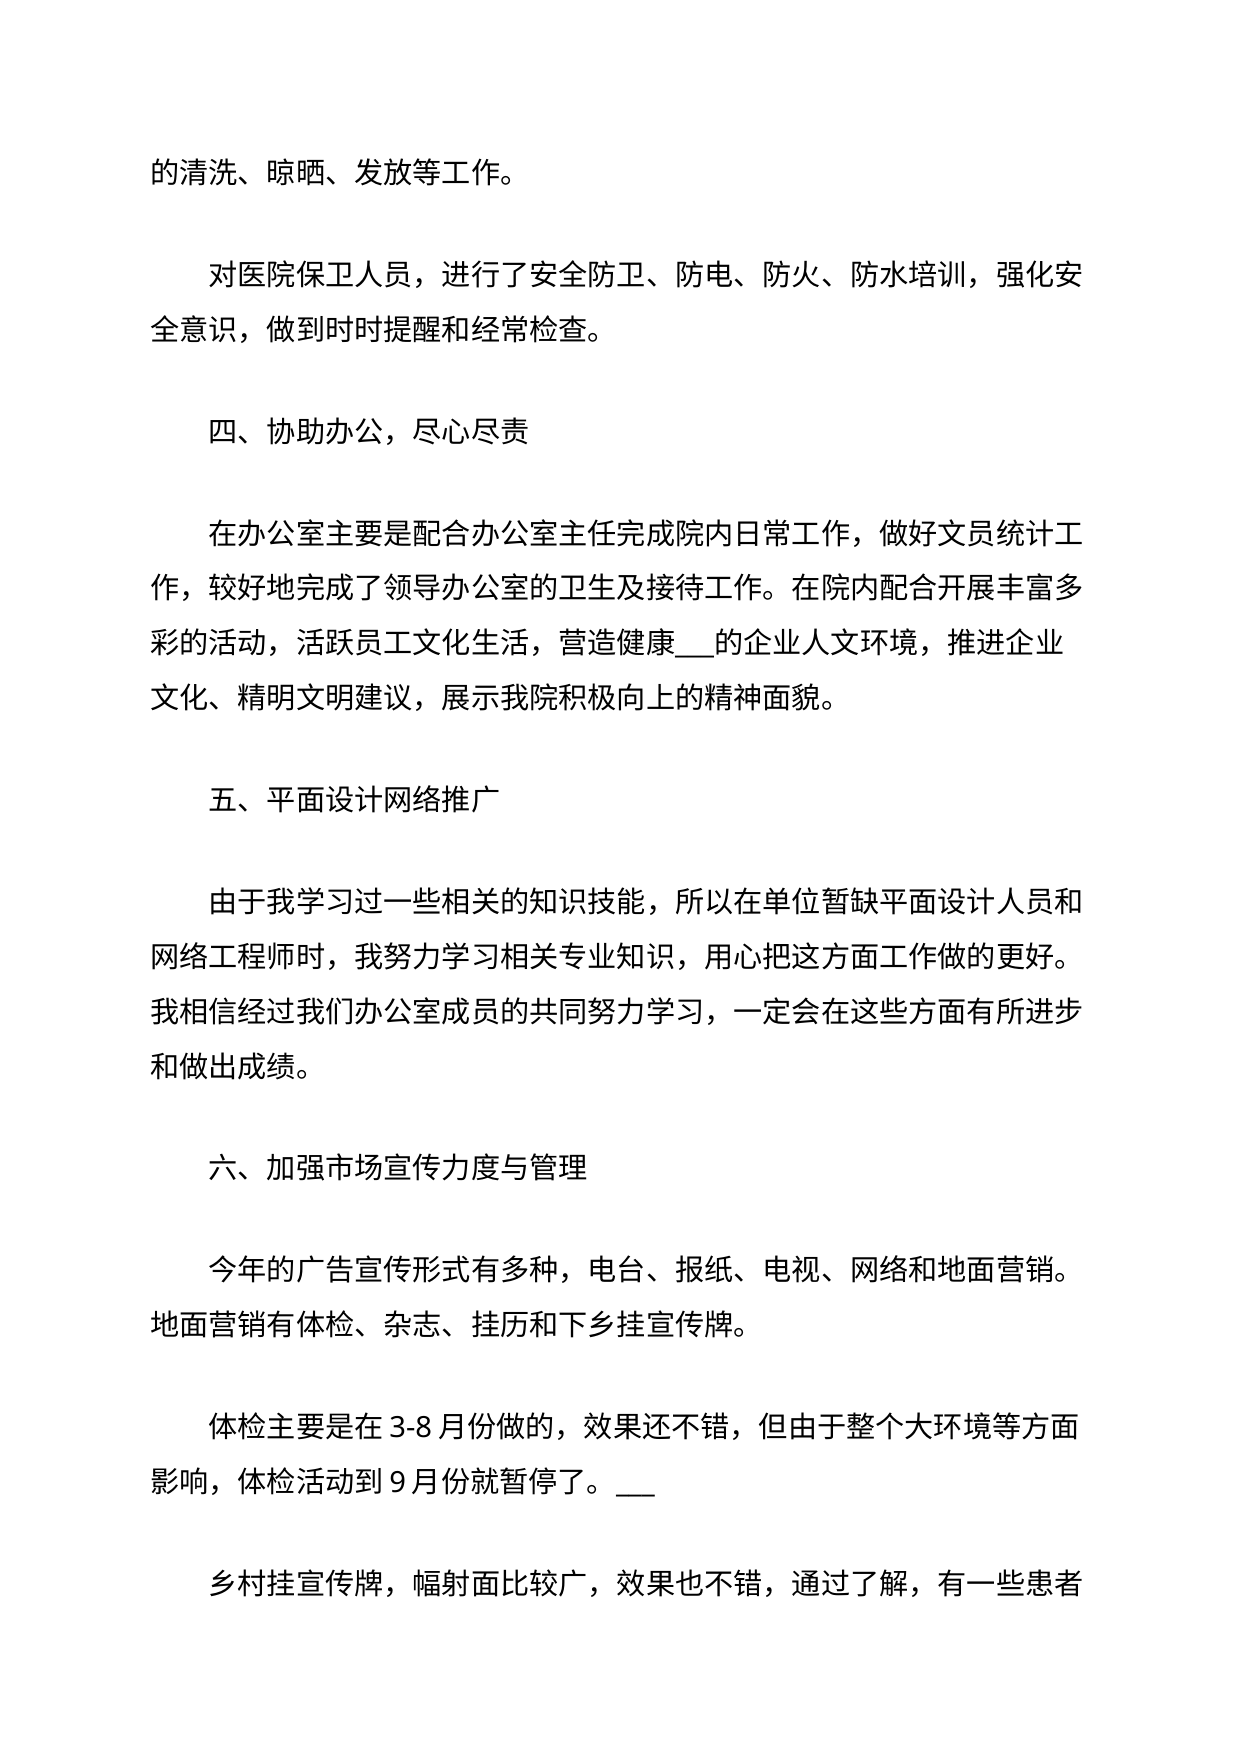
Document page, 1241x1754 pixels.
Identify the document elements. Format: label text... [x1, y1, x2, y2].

text 五、平面设计网络推广 [150, 777, 1090, 819]
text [150, 150, 1090, 192]
text 在办公室主要是配合办公室主任完成院内日常工作，做好文员统计工作，较好地完成了领导办公室的卫生及接待工作。在院内配合开展丰富多彩的活动，活跃员工文化生活，营造健康___的企业人文环境，推进企业文化、精明文明建议，展示我院积极向上的精神面貌。 [150, 510, 1090, 717]
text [150, 1560, 1090, 1603]
text 四、协助办公，尽心尽责 [150, 408, 1090, 451]
text 今年的广告宣传形式有多种，电台、报纸、电视、网络和地面营销。地面营销有体检、杂志、挂历和下乡挂宣传牌。 [150, 1247, 1090, 1344]
text 对医院保卫人员，进行了安全防卫、防电、防火、防水培训，强化安全意识，做到时时提醒和经常检查。 [150, 252, 1090, 349]
text 由于我学习过一些相关的知识技能，所以在单位暂缺平面设计人员和网络工程师时，我努力学习相关专业知识，用心把这方面工作做的更好。我相信经过我们办公室成员的共同努力学习，一定会在这些方面有所进步和做出成绩。 [150, 878, 1090, 1086]
text 六、加强市场宣传力度与管理 [150, 1145, 1090, 1187]
text 体检主要是在3-8月份做的，效果还不错，但由于整个大环境等方面影响，体检活动到9月份就暂停了。___ [150, 1403, 1090, 1501]
